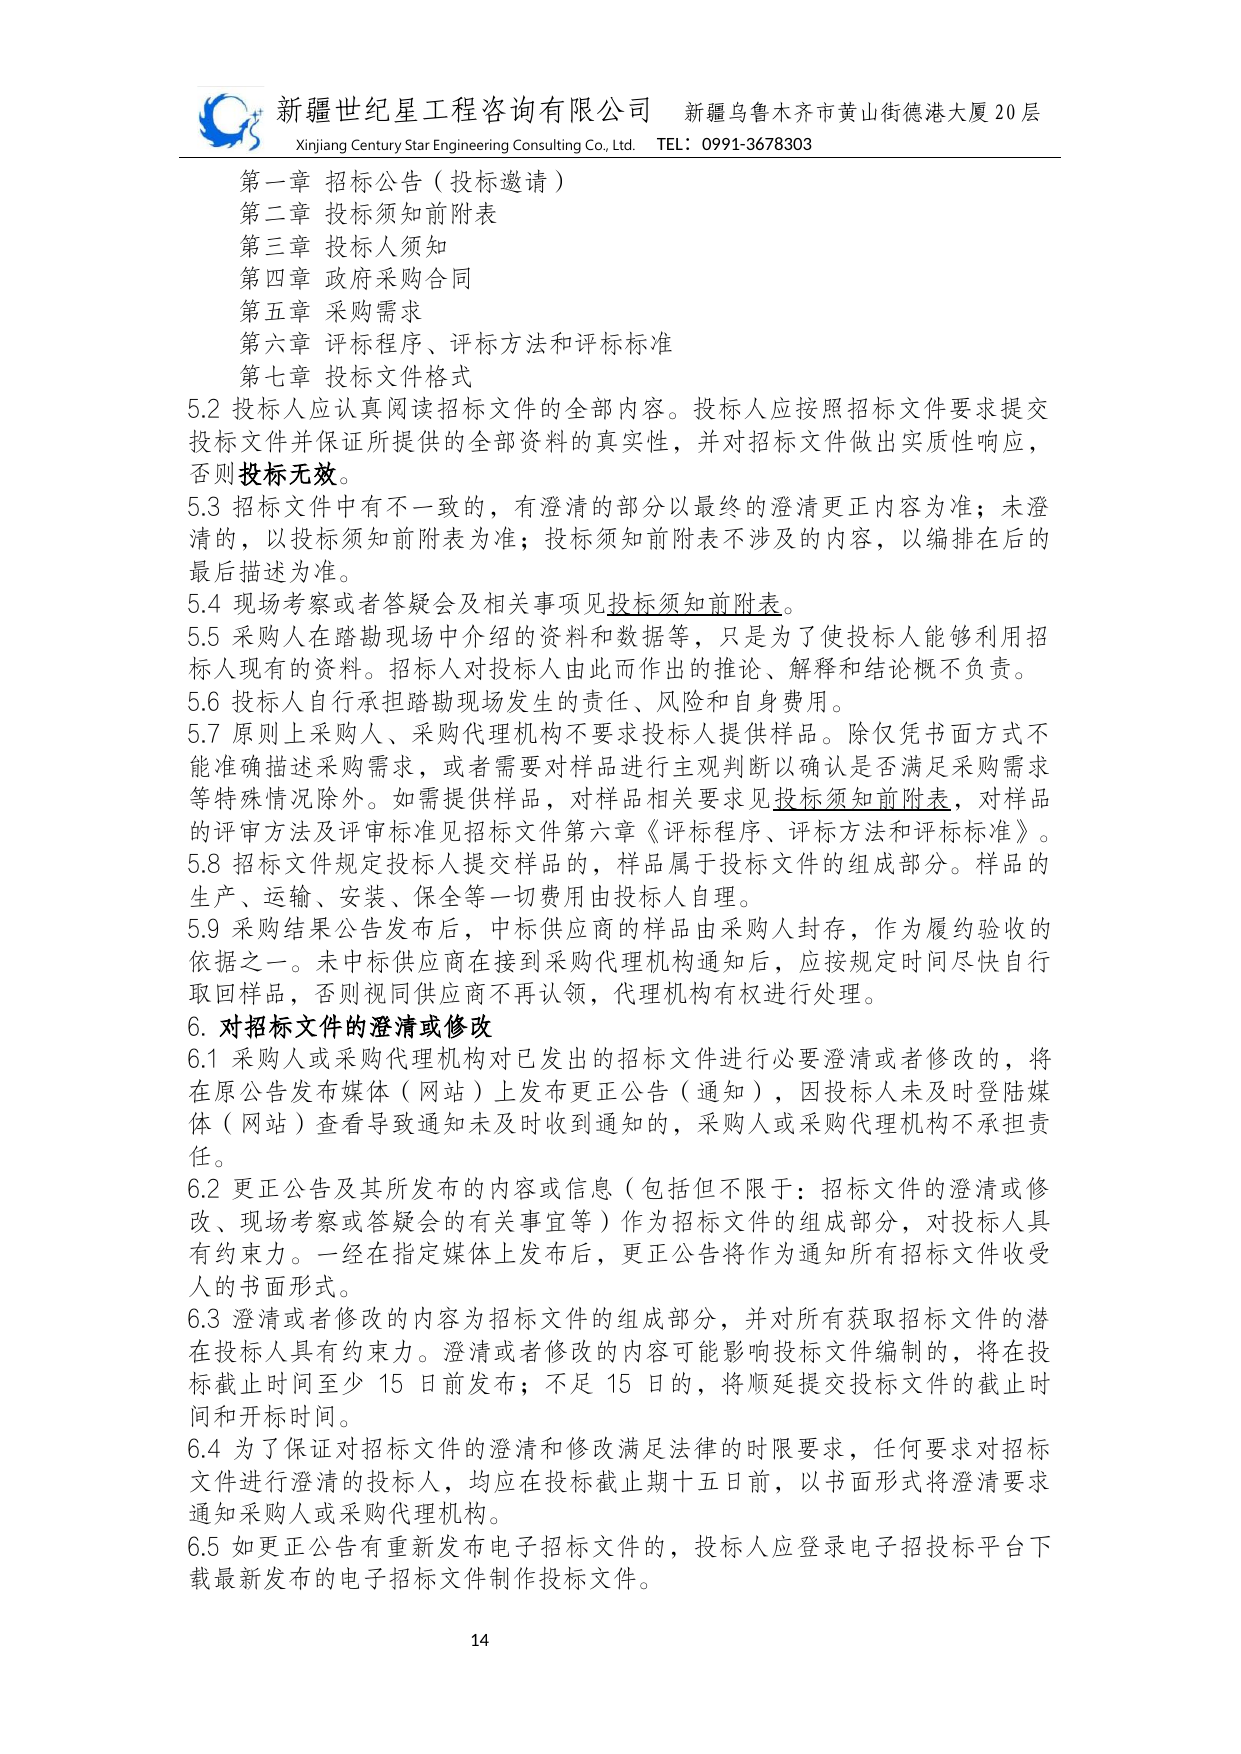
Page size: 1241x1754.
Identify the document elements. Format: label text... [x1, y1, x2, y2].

list 对招标文件的澄清或修改 [187, 1011, 1053, 1044]
list 投标人自行承担踏勘现场发生的责任、风险和自身费用。 [187, 686, 1053, 719]
list 澄清或者修改的内容为招标文件的组成部分，并对所有获取招标文件的潜在投标人具有约束力。澄清或者修改的内容可能影响投标文件编制的，将在投标截止时间至少 15 日前发布；不足 15 日的，将顺延提交投标文件的截止时间和开标时间。 [187, 1304, 1053, 1434]
text 第一章 招标公告（投标邀请） [187, 166, 1053, 199]
list 招标文件中有不一致的，有澄清的部分以最终的澄清更正内容为准；未澄清的，以投标须知前附表为准；投标须知前附表不涉及的内容，以编排在后的最后描述为准。 [187, 491, 1053, 589]
list 为了保证对招标文件的澄清和修改满足法律的时限要求，任何要求对招标文件进行澄清的投标人，均应在投标截止期十五日前，以书面形式将澄清要求通知采购人或采购代理机构。 [187, 1434, 1053, 1531]
text 第三章 投标人须知 [187, 231, 1053, 264]
list 招标文件规定投标人提交样品的，样品属于投标文件的组成部分。样品的生产、运输、安装、保全等一切费用由投标人自理。 [187, 849, 1053, 914]
picture [196, 86, 265, 153]
text 第二章 投标须知前附表 [187, 199, 1053, 231]
text 第七章 投标文件格式 [187, 361, 1053, 394]
text 第四章 政府采购合同 [187, 264, 1053, 296]
list 如更正公告有重新发布电子招标文件的，投标人应登录电子招投标平台下载最新发布的电子招标文件制作投标文件。 [187, 1531, 1053, 1596]
list 投标人应认真阅读招标文件的全部内容。投标人应按照招标文件要求提交投标文件并保证所提供的全部资料的真实性，并对招标文件做出实质性响应，否则投标无效。 [187, 394, 1053, 491]
text 第六章 评标程序、评标方法和评标标准 [187, 329, 1053, 361]
list 采购人在踏勘现场中介绍的资料和数据等，只是为了使投标人能够利用招标人现有的资料。招标人对投标人由此而作出的推论、解释和结论概不负责。 [187, 621, 1053, 686]
list 更正公告及其所发布的内容或信息（包括但不限于：招标文件的澄清或修改、现场考察或答疑会的有关事宜等）作为招标文件的组成部分，对投标人具有约束力。一经在指定媒体上发布后，更正公告将作为通知所有招标文件收受人的书面形式。 [187, 1174, 1053, 1304]
list 采购结果公告发布后，中标供应商的样品由采购人封存，作为履约验收的依据之一。未中标供应商在接到采购代理机构通知后，应按规定时间尽快自行取回样品，否则视同供应商不再认领，代理机构有权进行处理。 [187, 914, 1053, 1011]
text 第五章 采购需求 [187, 296, 1053, 329]
list 采购人或采购代理机构对已发出的招标文件进行必要澄清或者修改的，将在原公告发布媒体（网站）上发布更正公告（通知），因投标人未及时登陆媒体（网站）查看导致通知未及时收到通知的，采购人或采购代理机构不承担责任。 [187, 1044, 1053, 1174]
list 现场考察或者答疑会及相关事项见投标须知前附表。 [187, 589, 1053, 621]
list 原则上采购人、采购代理机构不要求投标人提供样品。除仅凭书面方式不能准确描述采购需求，或者需要对样品进行主观判断以确认是否满足采购需求等特殊情况除外。如需提供样品，对样品相关要求见投标须知前附表，对样品的评审方法及评审标准见招标文件第六章《评标程序、评标方法和评标标准》。 [187, 719, 1053, 849]
